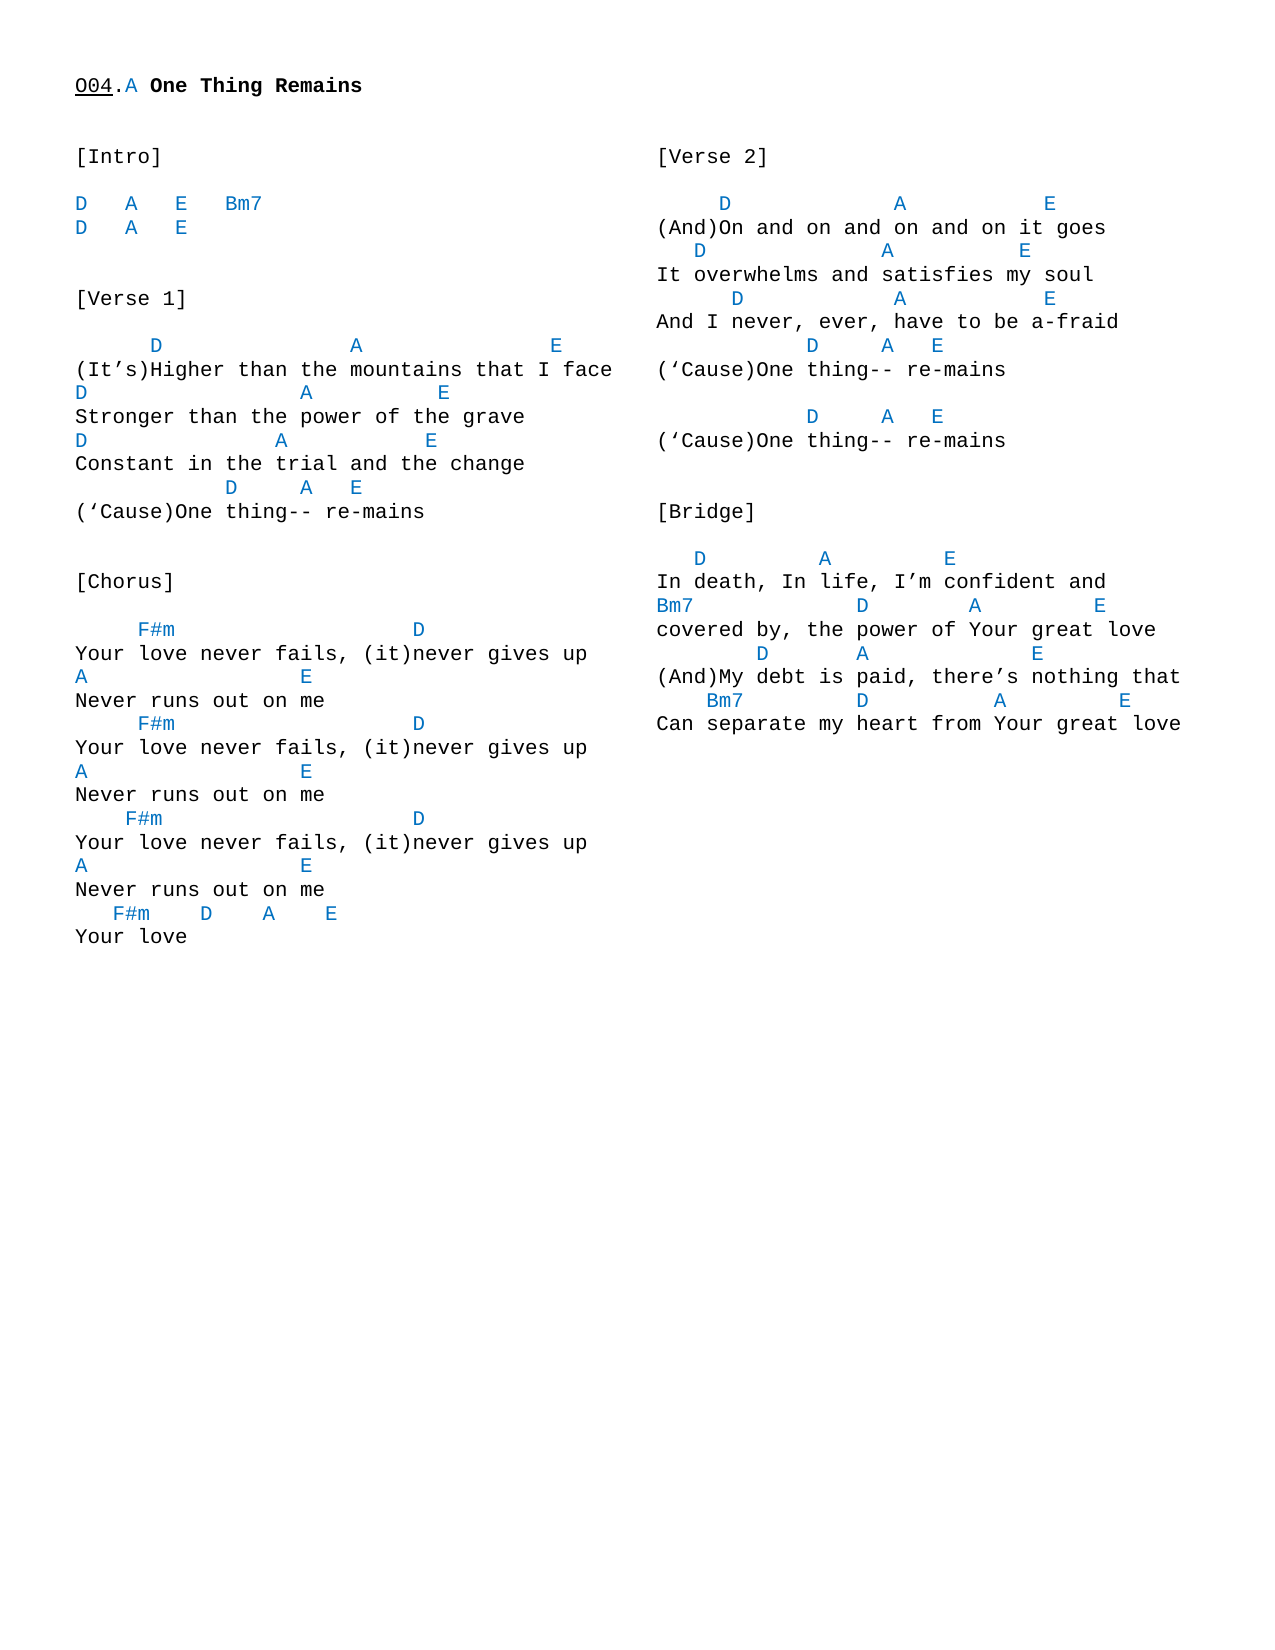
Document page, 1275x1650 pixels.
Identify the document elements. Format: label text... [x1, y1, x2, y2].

text [Bridge] [656, 501, 1200, 524]
text Never runs out on me [75, 690, 619, 713]
text D A E [656, 241, 1200, 264]
text D A E [656, 406, 1200, 430]
text Never runs out on me [75, 879, 619, 903]
text D A E [75, 382, 619, 406]
text [Verse 2] [656, 146, 1200, 169]
text (And)On and on and on and on it goes [656, 217, 1200, 241]
text Your love never fails, (it)never gives up [75, 737, 619, 761]
text D A E [75, 477, 619, 501]
text F#m D A E [75, 903, 619, 926]
text And I never, ever, have to be a-fraid [656, 311, 1200, 335]
text F#m D [75, 808, 619, 832]
text (‘Cause)One thing-- re-mains [656, 430, 1200, 453]
text Bm7 D A E [656, 690, 1200, 713]
text D A E Bm7 [75, 193, 619, 217]
text D A E [75, 217, 619, 241]
text [Chorus] [75, 572, 619, 595]
text D A E [656, 193, 1200, 217]
text Your love never fails, (it)never gives up [75, 832, 619, 855]
text A E [75, 761, 619, 784]
text [Verse 1] [75, 288, 619, 311]
text D A E [75, 335, 619, 359]
text D A E [656, 335, 1200, 359]
text D A E [656, 642, 1200, 666]
text [Intro] [75, 146, 619, 169]
text D A E [656, 288, 1200, 311]
text A E [75, 855, 619, 879]
text In death, In life, I’m confident and [656, 572, 1200, 595]
text (‘Cause)One thing-- re-mains [656, 359, 1200, 382]
text Never runs out on me [75, 784, 619, 808]
text Your love never fails, (it)never gives up [75, 642, 619, 666]
text A E [75, 666, 619, 690]
text Constant in the trial and the change [75, 453, 619, 477]
text covered by, the power of Your great love [656, 619, 1200, 642]
text Can separate my heart from Your great love [656, 713, 1200, 737]
text D A E [656, 548, 1200, 572]
text (It’s)Higher than the mountains that I face [75, 359, 619, 382]
text (‘Cause)One thing-- re-mains [75, 501, 619, 524]
text F#m D [75, 713, 619, 737]
text Stronger than the power of the grave [75, 406, 619, 430]
text It overwhelms and satisfies my soul [656, 264, 1200, 288]
text D A E [75, 430, 619, 453]
text O04.A One Thing Remains [75, 75, 619, 99]
text Bm7 D A E [656, 595, 1200, 619]
text F#m D [75, 619, 619, 642]
text Your love [75, 926, 619, 950]
text (And)My debt is paid, there’s nothing that [656, 666, 1200, 690]
